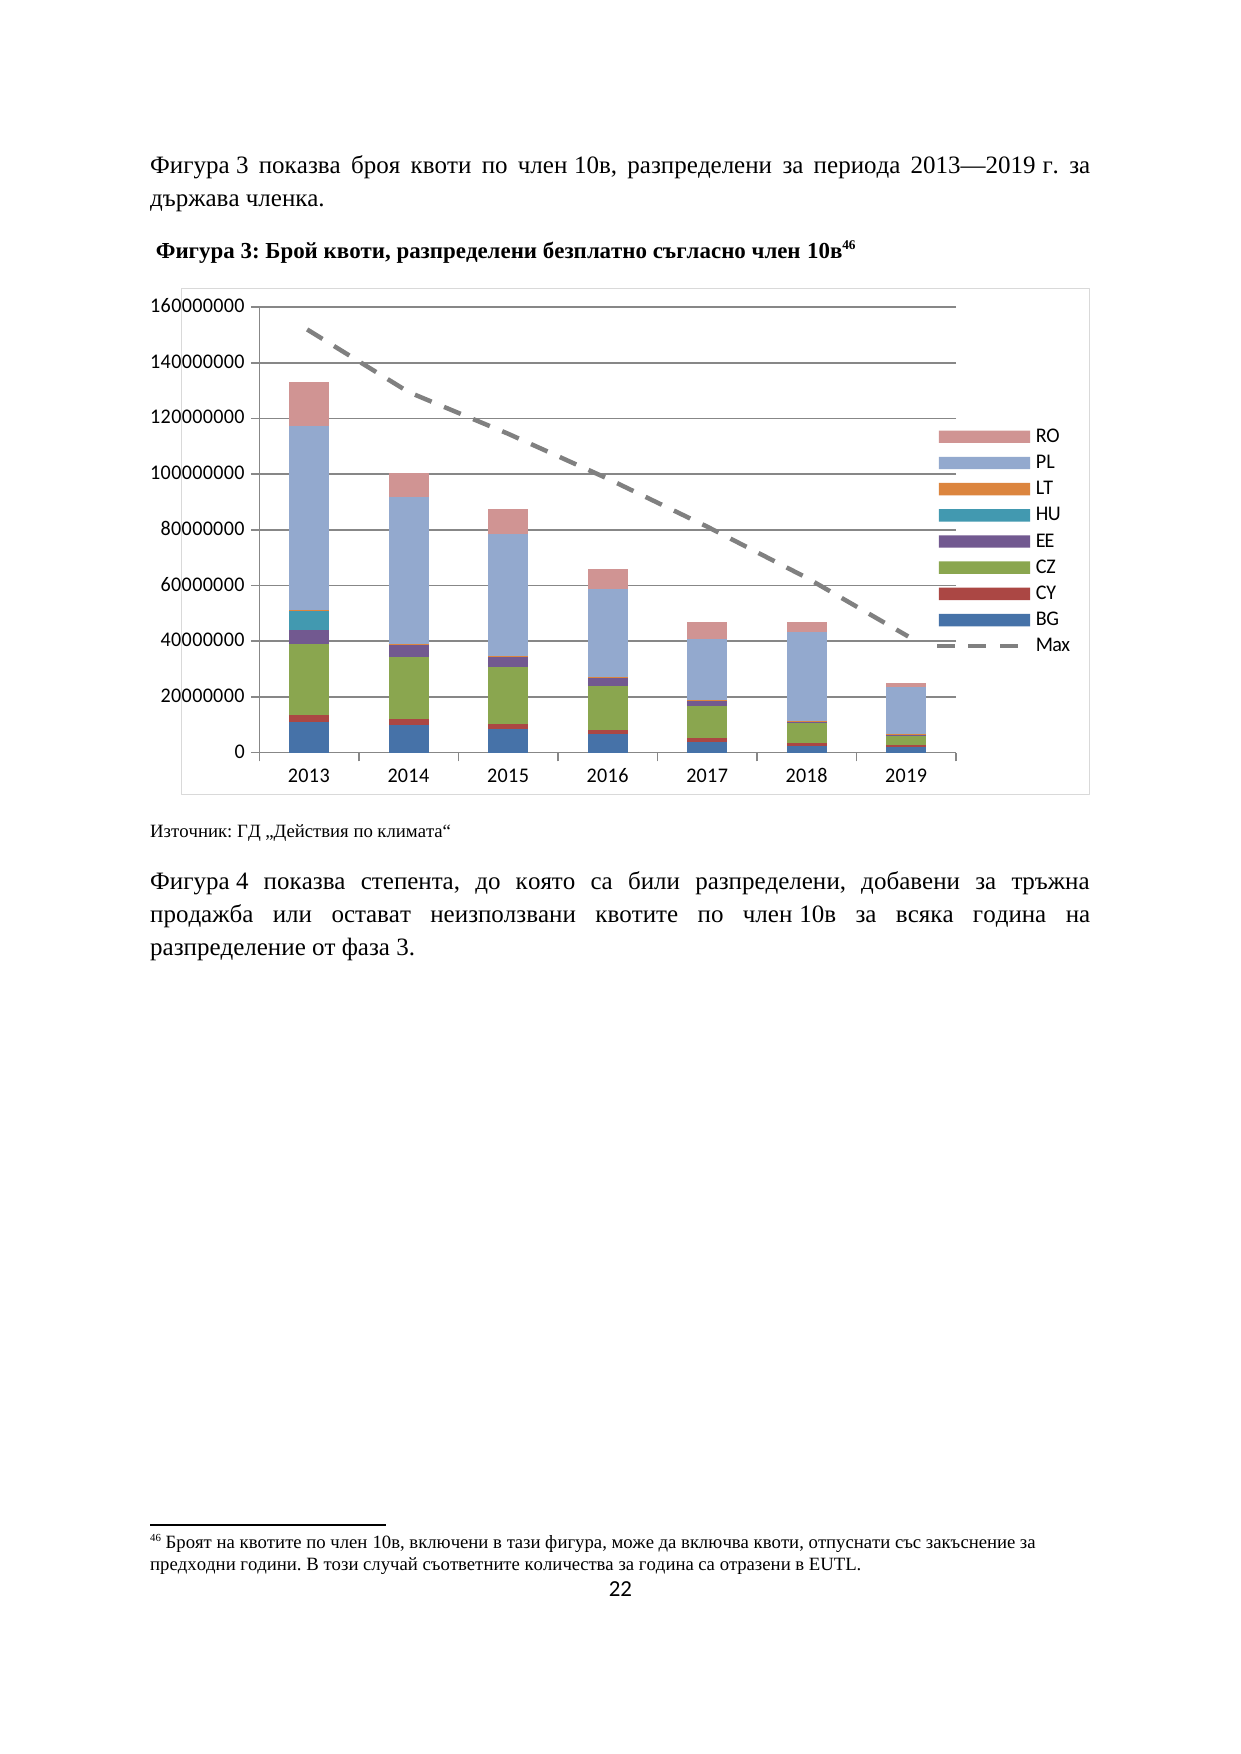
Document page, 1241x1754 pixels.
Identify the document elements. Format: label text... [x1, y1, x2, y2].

text Източник: ГД „Действия по климата“ [150, 820, 1090, 842]
text Фигура 4 показва степента, до която са били разпределени, добавени за тръжна продажба или остават неизползвани квотите по член 10в за всяка година на разпределение от фаза 3. [150, 866, 1090, 961]
text Фигура 3: Брой квоти, разпределени безплатно съгласно член 10в [150, 237, 1090, 263]
text Фигура 3 показва броя квоти по член 10в, разпределени за периода 2013—2019 г. за държава членка. [150, 150, 1090, 212]
